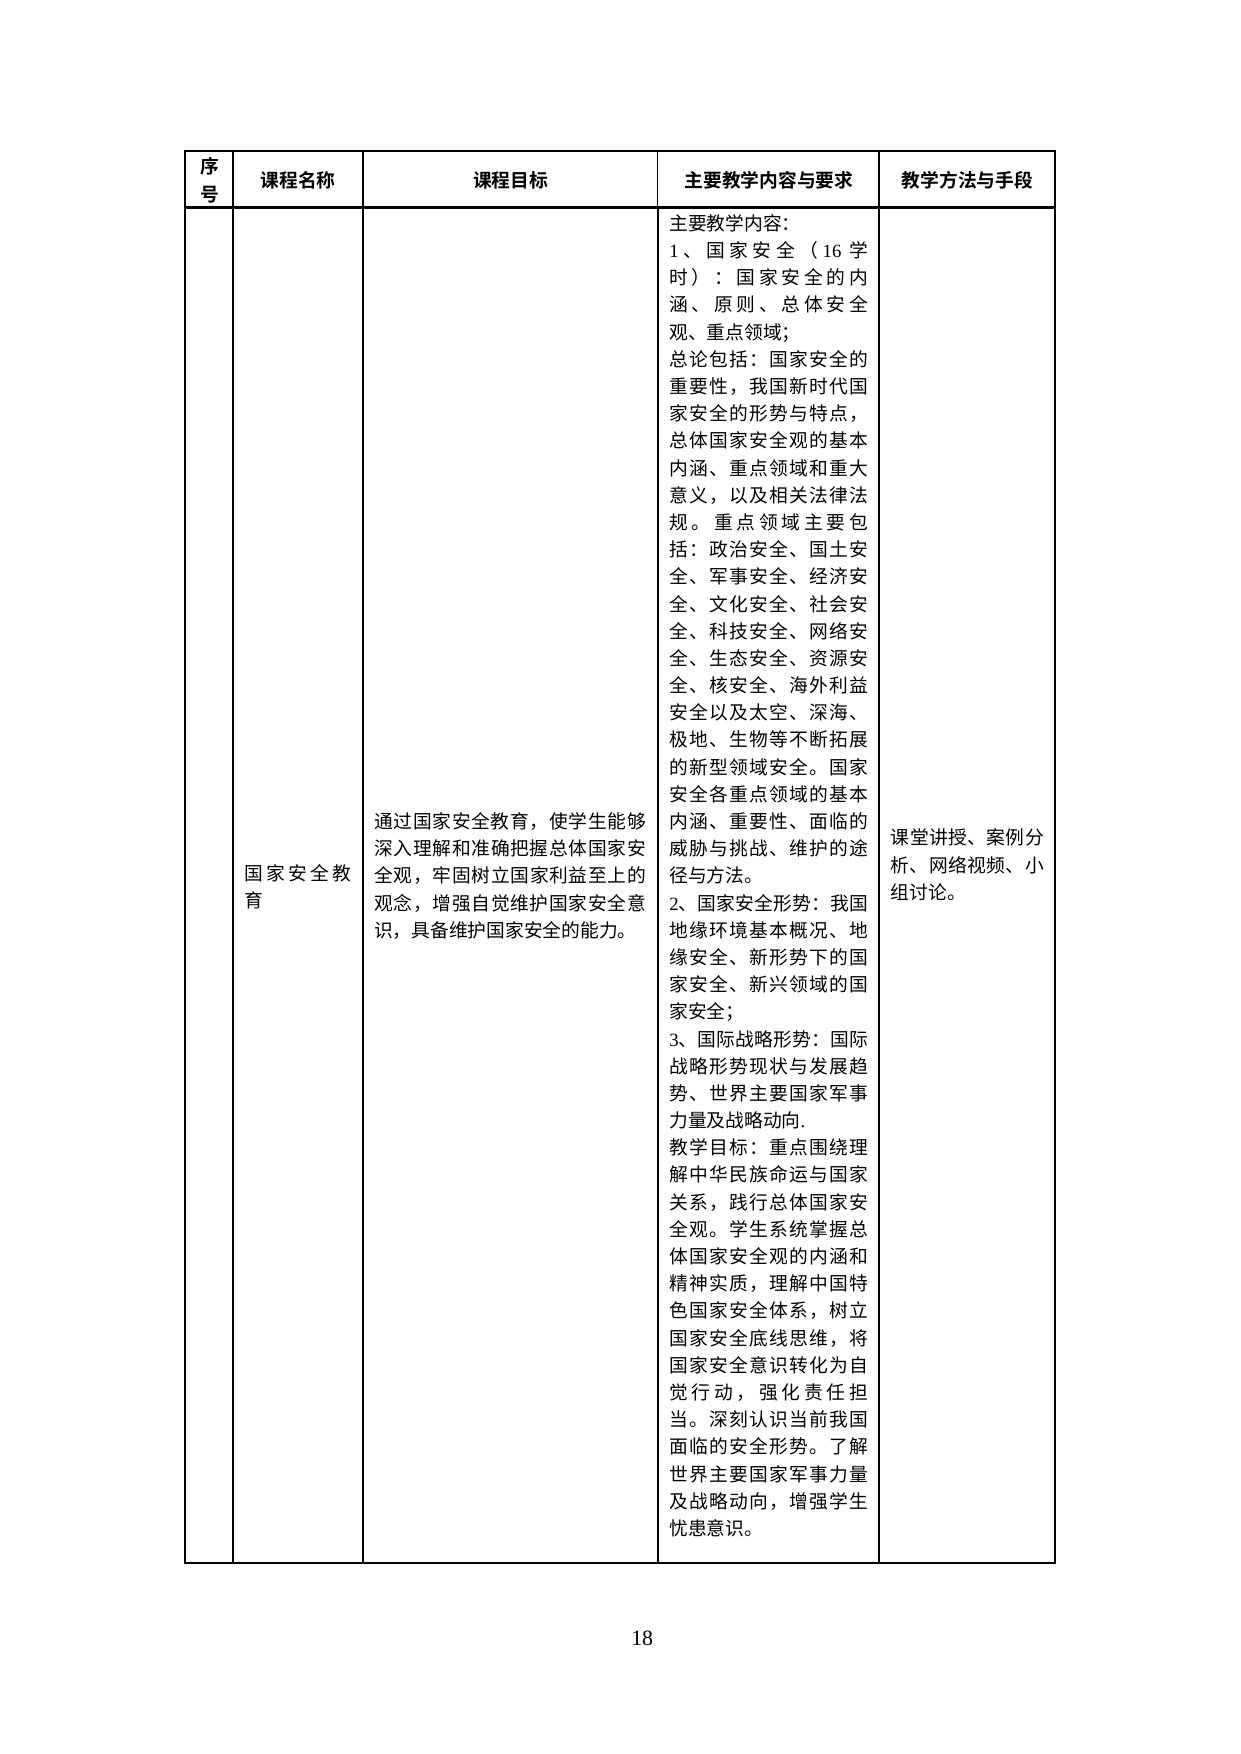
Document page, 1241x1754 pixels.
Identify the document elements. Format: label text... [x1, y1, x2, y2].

table_header 课程目标 [364, 152, 657, 206]
table_cell 通过国家安全教育，使学生能够深入理解和准确把握总体国家安全观，牢固树立国家利益至上的观念，增强自觉维护国家安全意识，具备维护国家安全的能力。 [364, 209, 657, 1562]
table_header 序号 [186, 152, 232, 206]
table_cell [186, 209, 232, 1562]
table_cell 国家安全教育 [234, 209, 362, 1562]
table_header 主要教学内容与要求 [658, 152, 878, 206]
table_header 课程名称 [234, 152, 362, 206]
table_cell 主要教学内容： 1、国家安全（16学时）：国家安全的内涵、原则、总体安全观、重点领域； 总论包括：国家安全的重要性，我国新时代国家安全的形势与特点，总体国家安全观的基本内涵、重点领域和重大意义，以及相关法律法规。重点领域主要包括：政治安全、国土安全、军事安全、经济安全、文化安全、社会安全、科技安全、网络安全、生态安全、资源安全、核安全、海外利益安全以及太空、深海、极地、生物等不断拓展的新型领域安全。国家安全各重点领域的基本内涵、重要性、面临的威胁与挑战、维护的途径与方法。 2、国家安全形势：我国地缘环境基本概况、地缘安全、新形势下的国家安全、新兴领域的国家安全； 3、国际战略形势：国际战略形势现状与发展趋势、世界主要国家军事力量及战略动向. 教学目标：重点围绕理解中华民族命运与国家关系，践行总体国家安全观。学生系统掌握总体国家安全观的内涵和精神实质，理解中国特色国家安全体系，树立国家安全底线思维，将国家安全意识转化为自觉行动，强化责任担当。深刻认识当前我国面临的安全形势。了解世界主要国家军事力量及战略动向，增强学生忧患意识。 [659, 209, 878, 1562]
table_header 教学方法与手段 [880, 152, 1054, 206]
table_cell 课堂讲授、案例分析、网络视频、小组讨论。 [880, 209, 1054, 1562]
